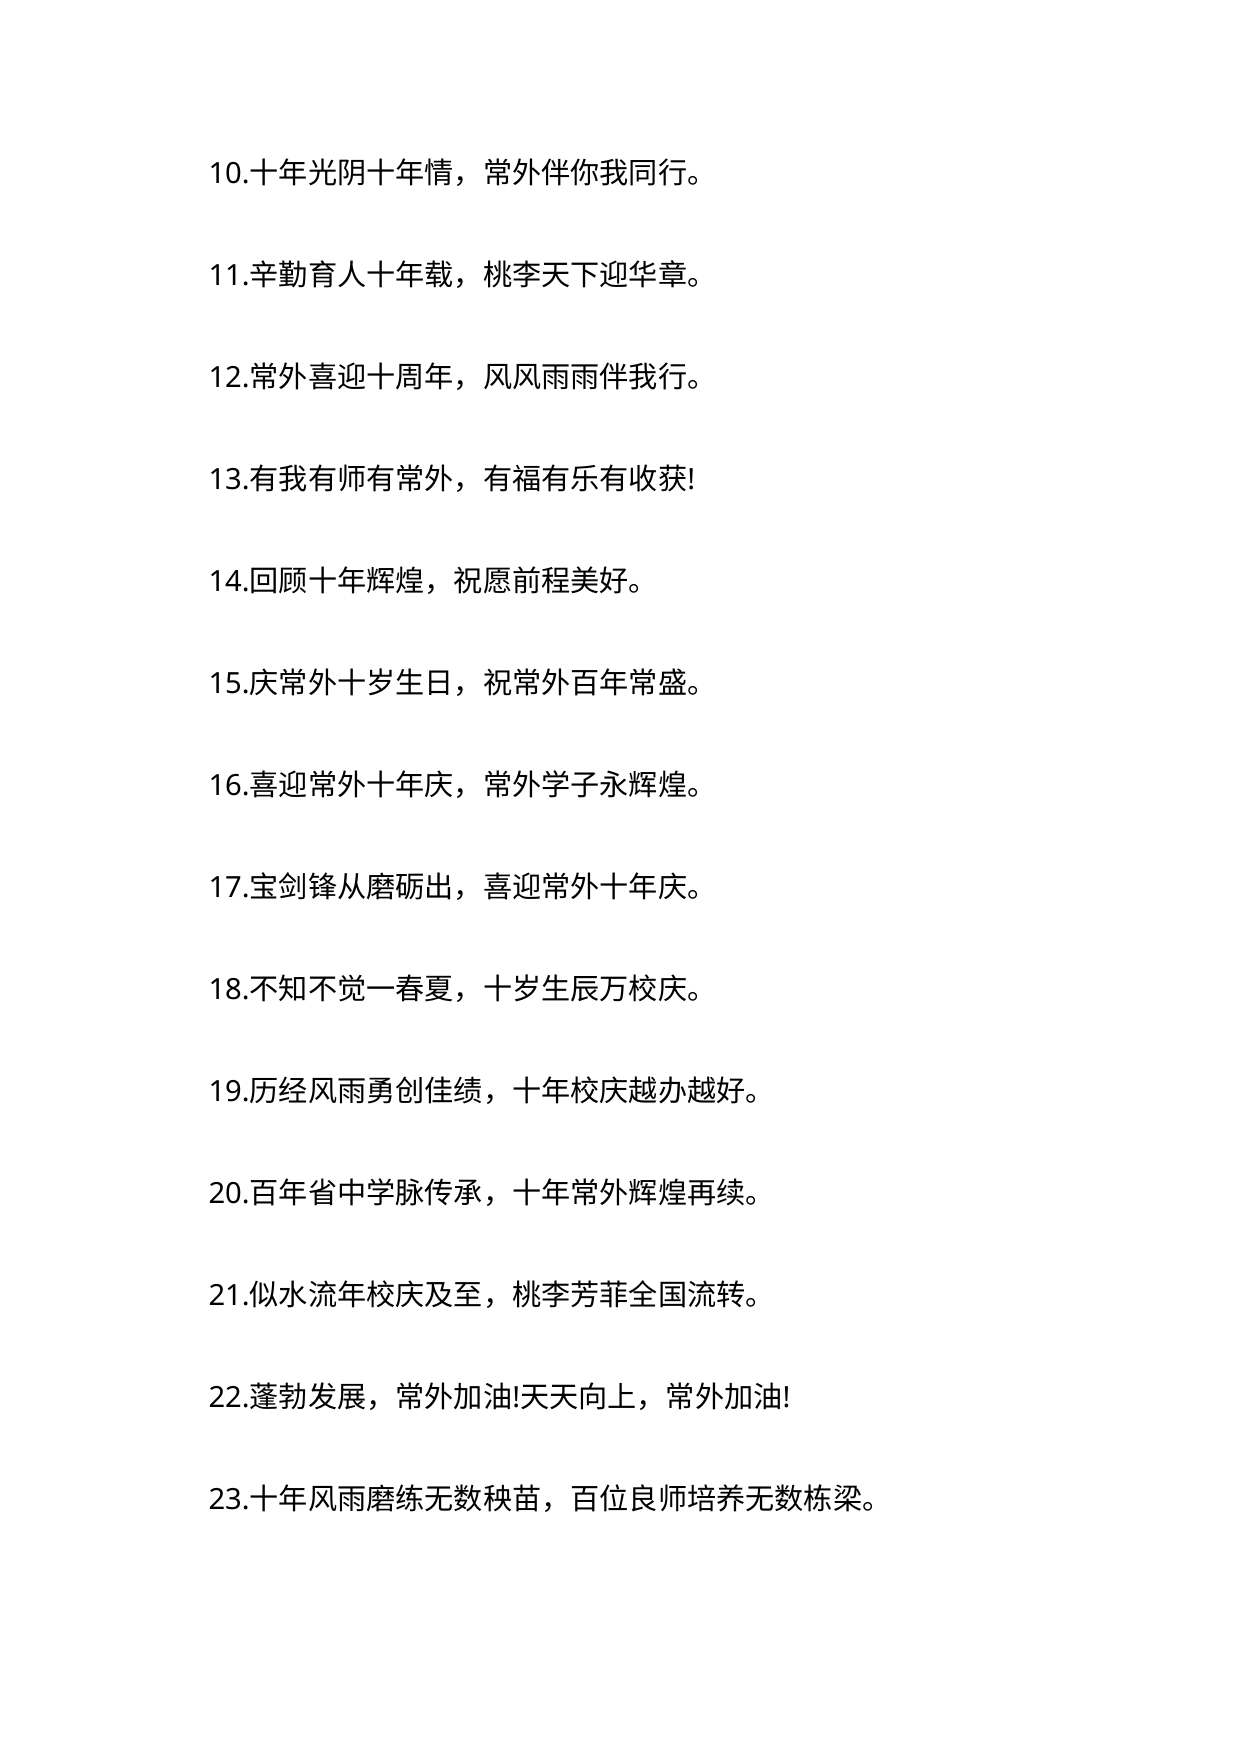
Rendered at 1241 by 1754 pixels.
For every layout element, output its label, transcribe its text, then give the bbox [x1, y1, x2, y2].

text 15.庆常外十岁生日，祝常外百年常盛。 [150, 660, 1090, 702]
text 19.历经风雨勇创佳绩，十年校庆越办越好。 [150, 1068, 1090, 1110]
text 14.回顾十年辉煌，祝愿前程美好。 [150, 558, 1090, 600]
text 12.常外喜迎十周年，风风雨雨伴我行。 [150, 354, 1090, 396]
text 11.辛勤育人十年载，桃李天下迎华章。 [150, 252, 1090, 294]
text 18.不知不觉一春夏，十岁生辰万校庆。 [150, 966, 1090, 1008]
text 22.蓬勃发展，常外加油!天天向上，常外加油! [150, 1374, 1090, 1416]
text 21.似水流年校庆及至，桃李芳菲全国流转。 [150, 1272, 1090, 1314]
text 20.百年省中学脉传承，十年常外辉煌再续。 [150, 1170, 1090, 1212]
text 17.宝剑锋从磨砺出，喜迎常外十年庆。 [150, 864, 1090, 906]
text 10.十年光阴十年情，常外伴你我同行。 [150, 150, 1090, 192]
text 16.喜迎常外十年庆，常外学子永辉煌。 [150, 762, 1090, 804]
text 23.十年风雨磨练无数秧苗，百位良师培养无数栋梁。 [150, 1476, 1090, 1518]
text 13.有我有师有常外，有福有乐有收获! [150, 456, 1090, 498]
